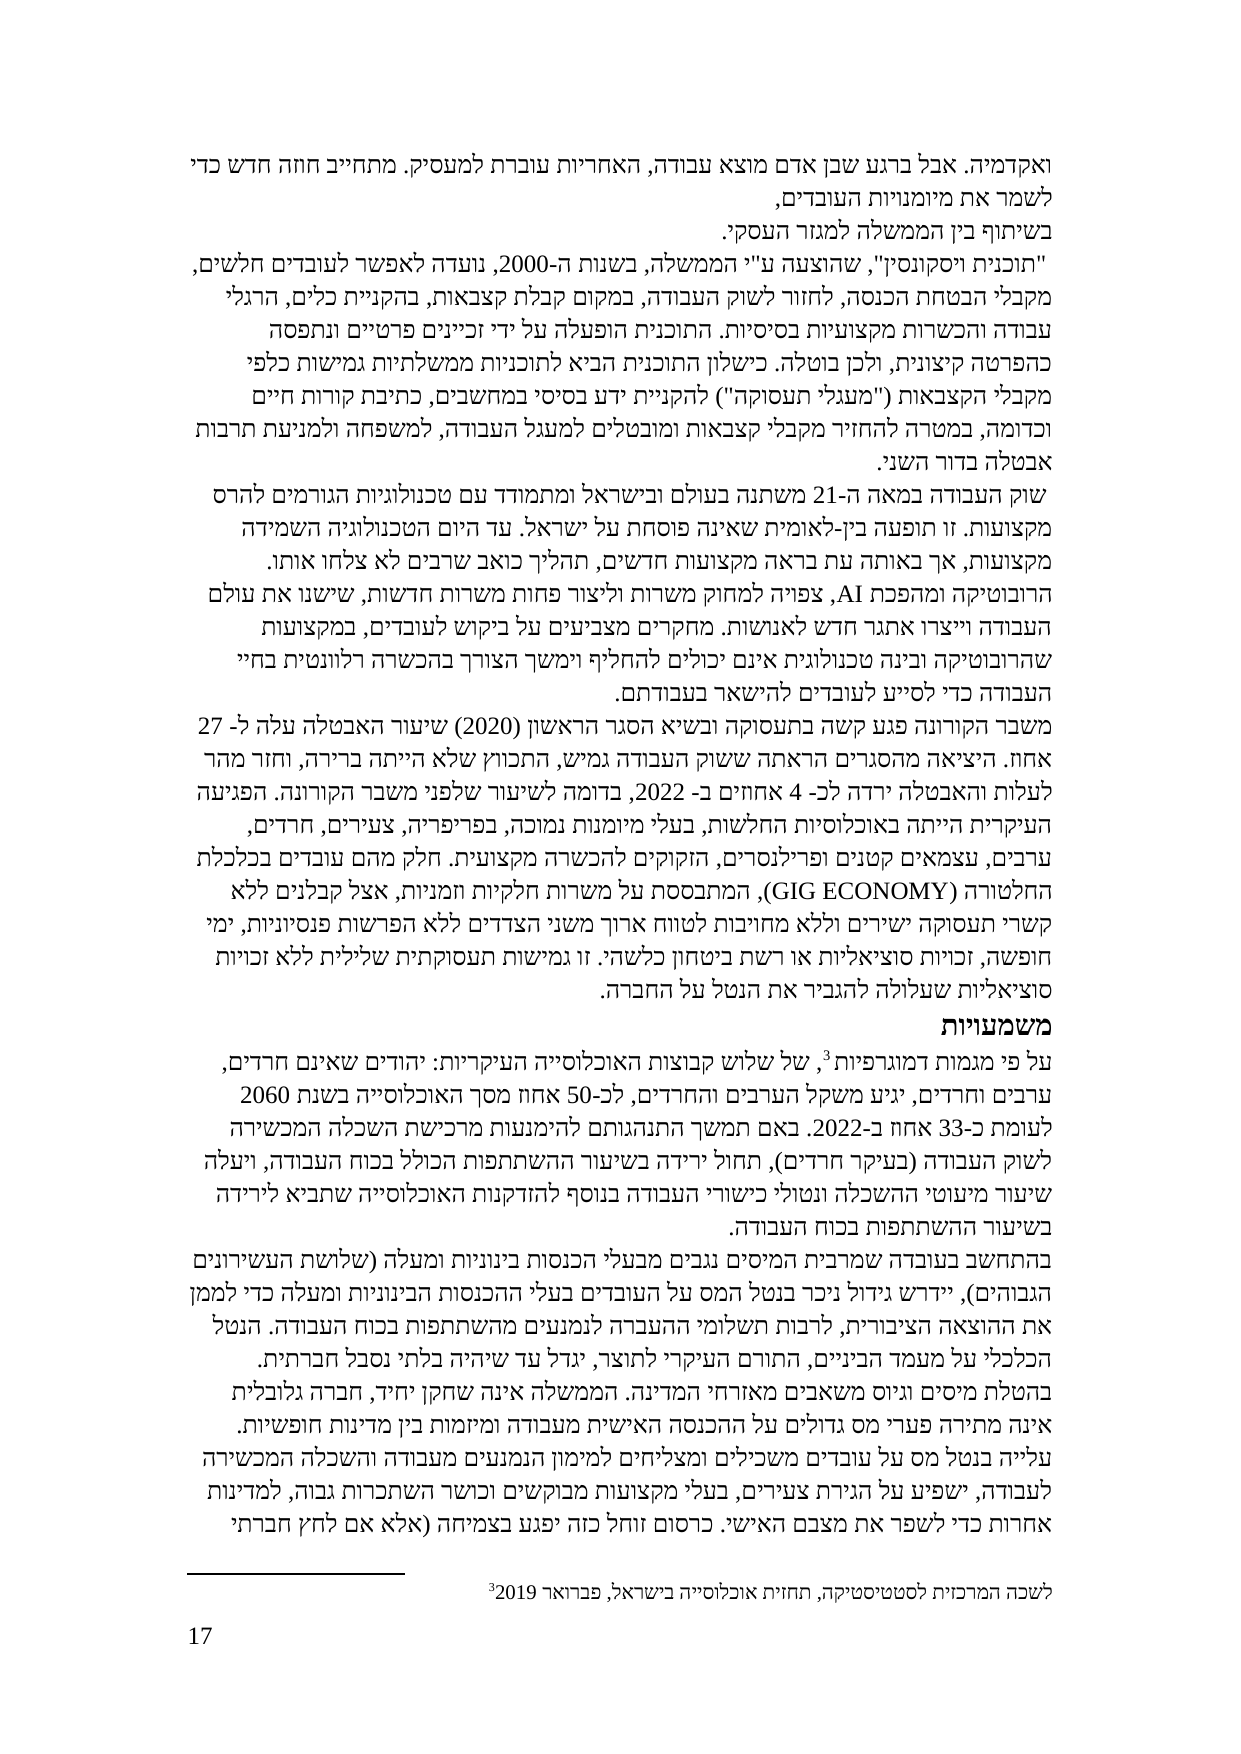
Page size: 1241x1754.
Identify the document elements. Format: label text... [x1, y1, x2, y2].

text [187, 150, 1053, 212]
text על פי מגמות דמוגרפיות , של שלוש קבוצות האוכלוסייה העיקריות: יהודים שאינם חרדים, ערבים וחרדים, יגיע משקל הערבים והחרדים, לכ-50 אחוז מסך האוכלוסייה בשנת 2060 לעומת כ-33 אחוז ב-2022. באם תמשך התנהגותם להימנעות מרכישת השכלה המכשירה לשוק העבודה (בעיקר חרדים), תחול ירידה בשיעור ההשתתפות הכולל בכוח העבודה, ויעלה שיעור מיעוטי ההשכלה ונטולי כישורי העבודה בנוסף להזדקנות האוכלוסייה שתביא לירידה בשיעור ההשתתפות בכוח העבודה. [187, 1047, 1053, 1241]
text שוק העבודה במאה ה-21 משתנה בעולם ובישראל ומתמודד עם טכנולוגיות הגורמים להרס מקצועות. זו תופעה בין-לאומית שאינה פוסחת על ישראל. עד היום הטכנולוגיה השמידה מקצועות, אך באותה עת בראה מקצועות חדשים, תהליך כואב שרבים לא צלחו אותו. הרובוטיקה ומהפכת AI, צפויה למחוק משרות וליצור פחות משרות חדשות, שישנו את עולם העבודה וייצרו אתגר חדש לאנושות. מחקרים מצביעים על ביקוש לעובדים, במקצועות שהרובוטיקה ובינה טכנולוגית אינם יכולים להחליף וימשך הצורך בהכשרה רלוונטית בחיי העבודה כדי לסייע לעובדים להישאר בעבודתם. [187, 480, 1053, 707]
text משבר הקורונה פגע קשה בתעסוקה ובשיא הסגר הראשון (2020) שיעור האבטלה עלה ל- 27 אחוז. היציאה מהסגרים הראתה ששוק העבודה גמיש, התכווץ שלא הייתה ברירה, וחזר מהר לעלות והאבטלה ירדה לכ- 4 אחוזים ב- 2022, בדומה לשיעור שלפני משבר הקורונה. הפגיעה העיקרית הייתה באוכלוסיות החלשות, בעלי מיומנות נמוכה, בפריפריה, צעירים, חרדים, ערבים, עצמאים קטנים ופרילנסרים, הזקוקים להכשרה מקצועית. חלק מהם עובדים בכלכלת החלטורה (GIG ECONOMY), המתבססת על משרות חלקיות וזמניות, אצל קבלנים ללא קשרי תעסוקה ישירים וללא מחויבות לטווח ארוך משני הצדדים ללא הפרשות פנסיוניות, ימי חופשה, זכויות סוציאליות או רשת ביטחון כלשהי. זו גמישות תעסוקתית שלילית ללא זכויות סוציאליות שעלולה להגביר את הנטל על החברה. [187, 711, 1053, 1004]
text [187, 1245, 1053, 1538]
text בשיתוף בין הממשלה למגזר העסקי. [187, 216, 1053, 245]
text משמעויות [187, 1008, 1053, 1042]
text "תוכנית ויסקונסין", שהוצעה ע"י הממשלה, בשנות ה-2000, נועדה לאפשר לעובדים חלשים, מקבלי הבטחת הכנסה, לחזור לשוק העבודה, במקום קבלת קצבאות, בהקניית כלים, הרגלי עבודה והכשרות מקצועיות בסיסיות. התוכנית הופעלה על ידי זכיינים פרטיים ונתפסה כהפרטה קיצונית, ולכן בוטלה. כישלון התוכנית הביא לתוכניות ממשלתיות גמישות כלפי מקבלי הקצבאות ("מעגלי תעסוקה") להקניית ידע בסיסי במחשבים, כתיבת קורות חיים וכדומה, במטרה להחזיר מקבלי קצבאות ומובטלים למעגל העבודה, למשפחה ולמניעת תרבות אבטלה בדור השני. [187, 249, 1053, 476]
